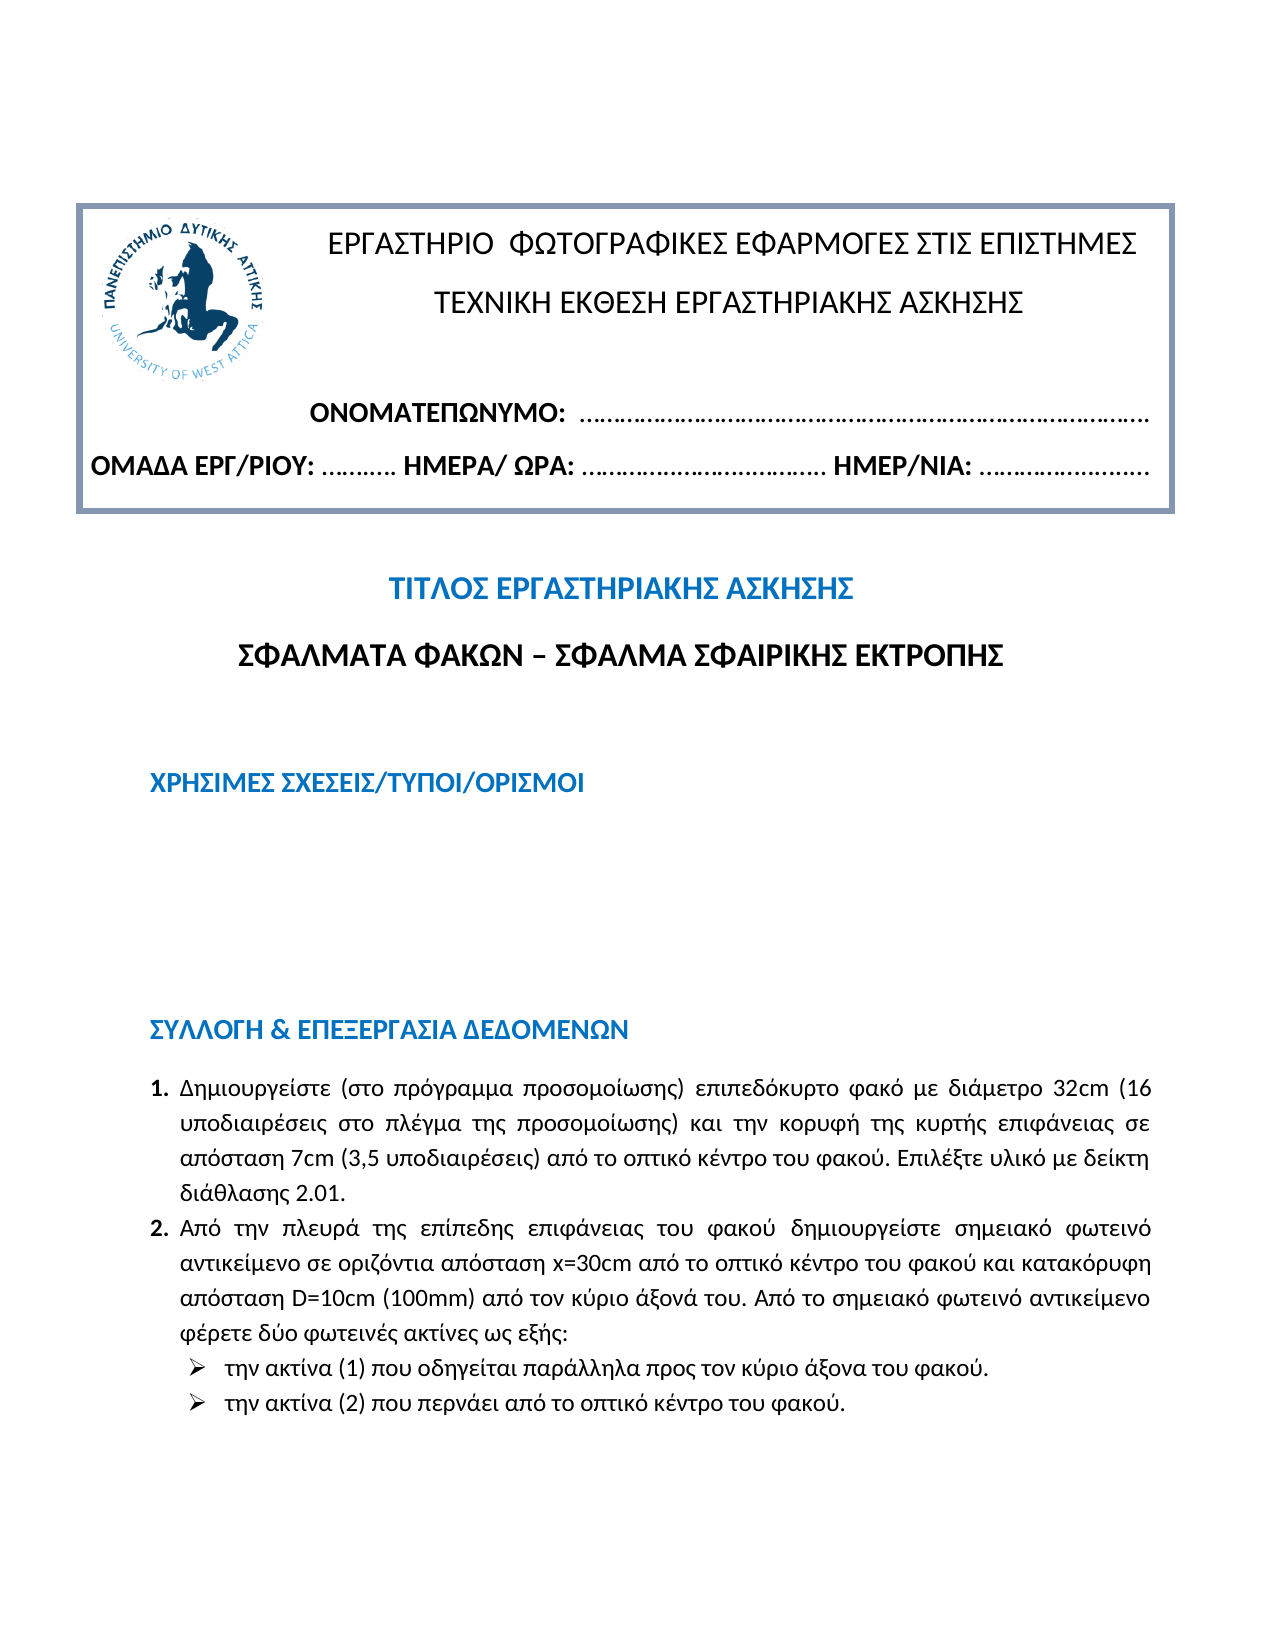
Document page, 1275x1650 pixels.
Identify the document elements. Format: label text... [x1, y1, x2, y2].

table_header ΕΡΓΑΣΤΗΡΙΟ ΦΩΤΟΓΡΑΦΙΚΕΣ ΕΦΑΡΜΟΓΕΣ ΣΤΙΣ ΕΠΙΣΤΗΜΕΣ ΤΕΧΝΙΚΗ ΕΚΘΕΣΗ ΕΡΓΑΣΤΗΡΙΑΚΗΣ ΑΣΚΗΣΗΣ ΟΝΟΜΑΤΕΠΩΝΥΜΟ: …………………………………………………………………………. ΟΜΑΔΑ ΕΡΓ/ΡΙΟΥ: …….…. ΗΜΕΡΑ/ ΩΡΑ: …………..………..……….. ΗΜΕΡ/ΝΙΑ: ……………..…..… [83, 209, 1169, 507]
list την ακτίνα (1) που οδηγείται παράλληλα προς τον κύριο άξονα του φακού. [187, 1353, 1152, 1383]
list Από την πλευρά της επίπεδης επιφάνειας του φακού δημιουργείστε σημειακό φωτεινό αντικείμενο σε οριζόντια απόσταση x=30cm από το οπτικό κέντρο του φακού και κατακόρυφη απόσταση D=10cm (100mm) από τον κύριο άξονά του. Από το σημειακό φωτεινό αντικείμενο φέρετε δύο φωτεινές ακτίνες ως εξής: [150, 1213, 1152, 1348]
text ΤΙΤΛΟΣ ΕΡΓΑΣΤΗΡΙΑΚΗΣ ΑΣΚΗΣΗΣ [76, 567, 1166, 607]
text ΣΥΛΛΟΓΗ & ΕΠΕΞΕΡΓΑΣΙΑ ΔΕΔΟΜΕΝΩΝ [150, 1011, 1152, 1046]
text ΧΡΗΣΙΜΕΣ ΣΧΕΣΕΙΣ/ΤΥΠΟΙ/ΟΡΙΣΜΟΙ [150, 764, 1152, 799]
list την ακτίνα (2) που περνάει από το οπτικό κέντρο του φακού. [187, 1388, 1152, 1418]
picture [88, 213, 278, 401]
list Δημιουργείστε (στο πρόγραμμα προσομοίωσης) επιπεδόκυρτο φακό με διάμετρο 32cm (16 υποδιαιρέσεις στο πλέγμα της προσομοίωσης) και την κορυφή της κυρτής επιφάνειας σε απόσταση 7cm (3,5 υποδιαιρέσεις) από το οπτικό κέντρο του φακού. Επιλέξτε υλικό με δείκτη διάθλασης 2.01. [150, 1073, 1152, 1208]
text ΣΦΑΛΜΑΤΑ ΦΑΚΩΝ – ΣΦΑΛΜΑ ΣΦΑΙΡΙΚΗΣ ΕΚΤΡΟΠΗΣ [76, 634, 1166, 675]
